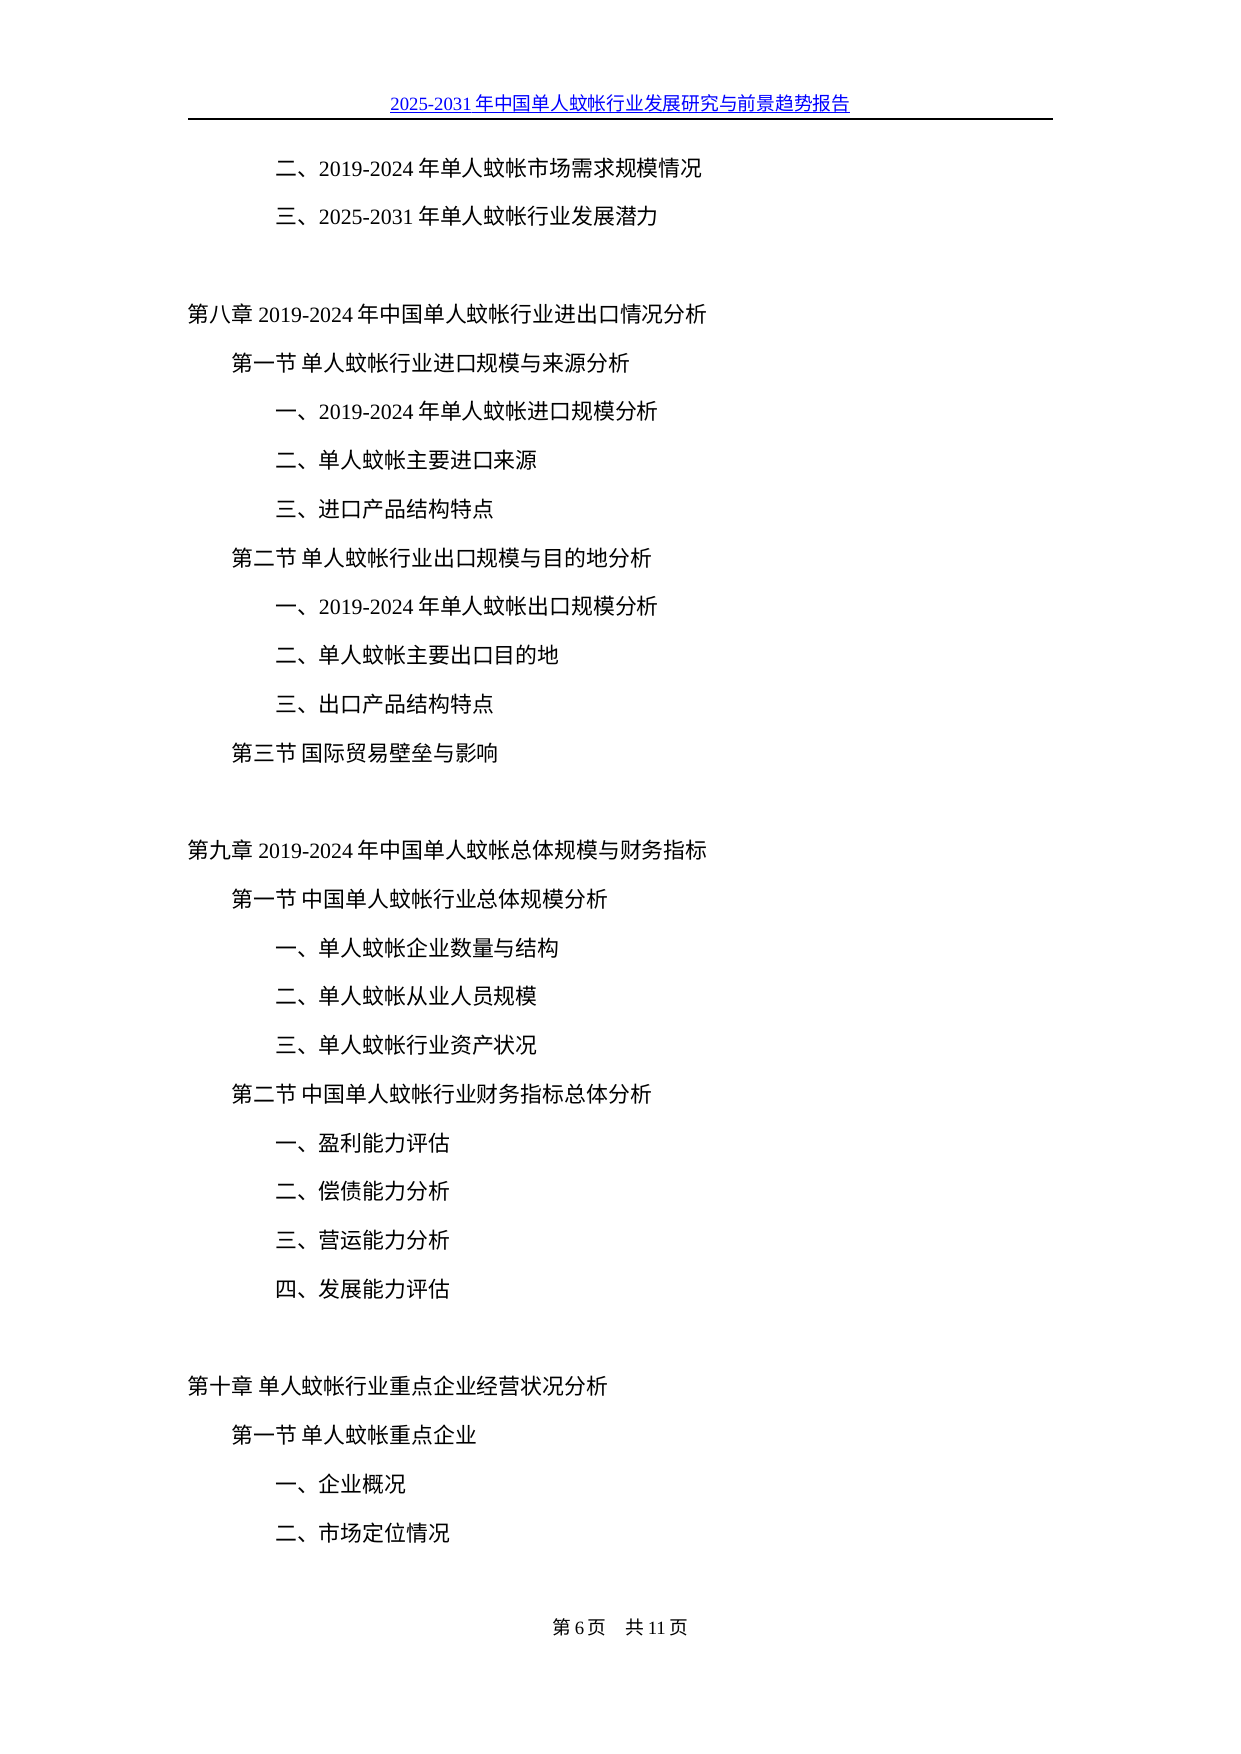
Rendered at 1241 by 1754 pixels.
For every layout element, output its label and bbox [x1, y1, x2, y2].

text [187, 150, 1053, 1548]
